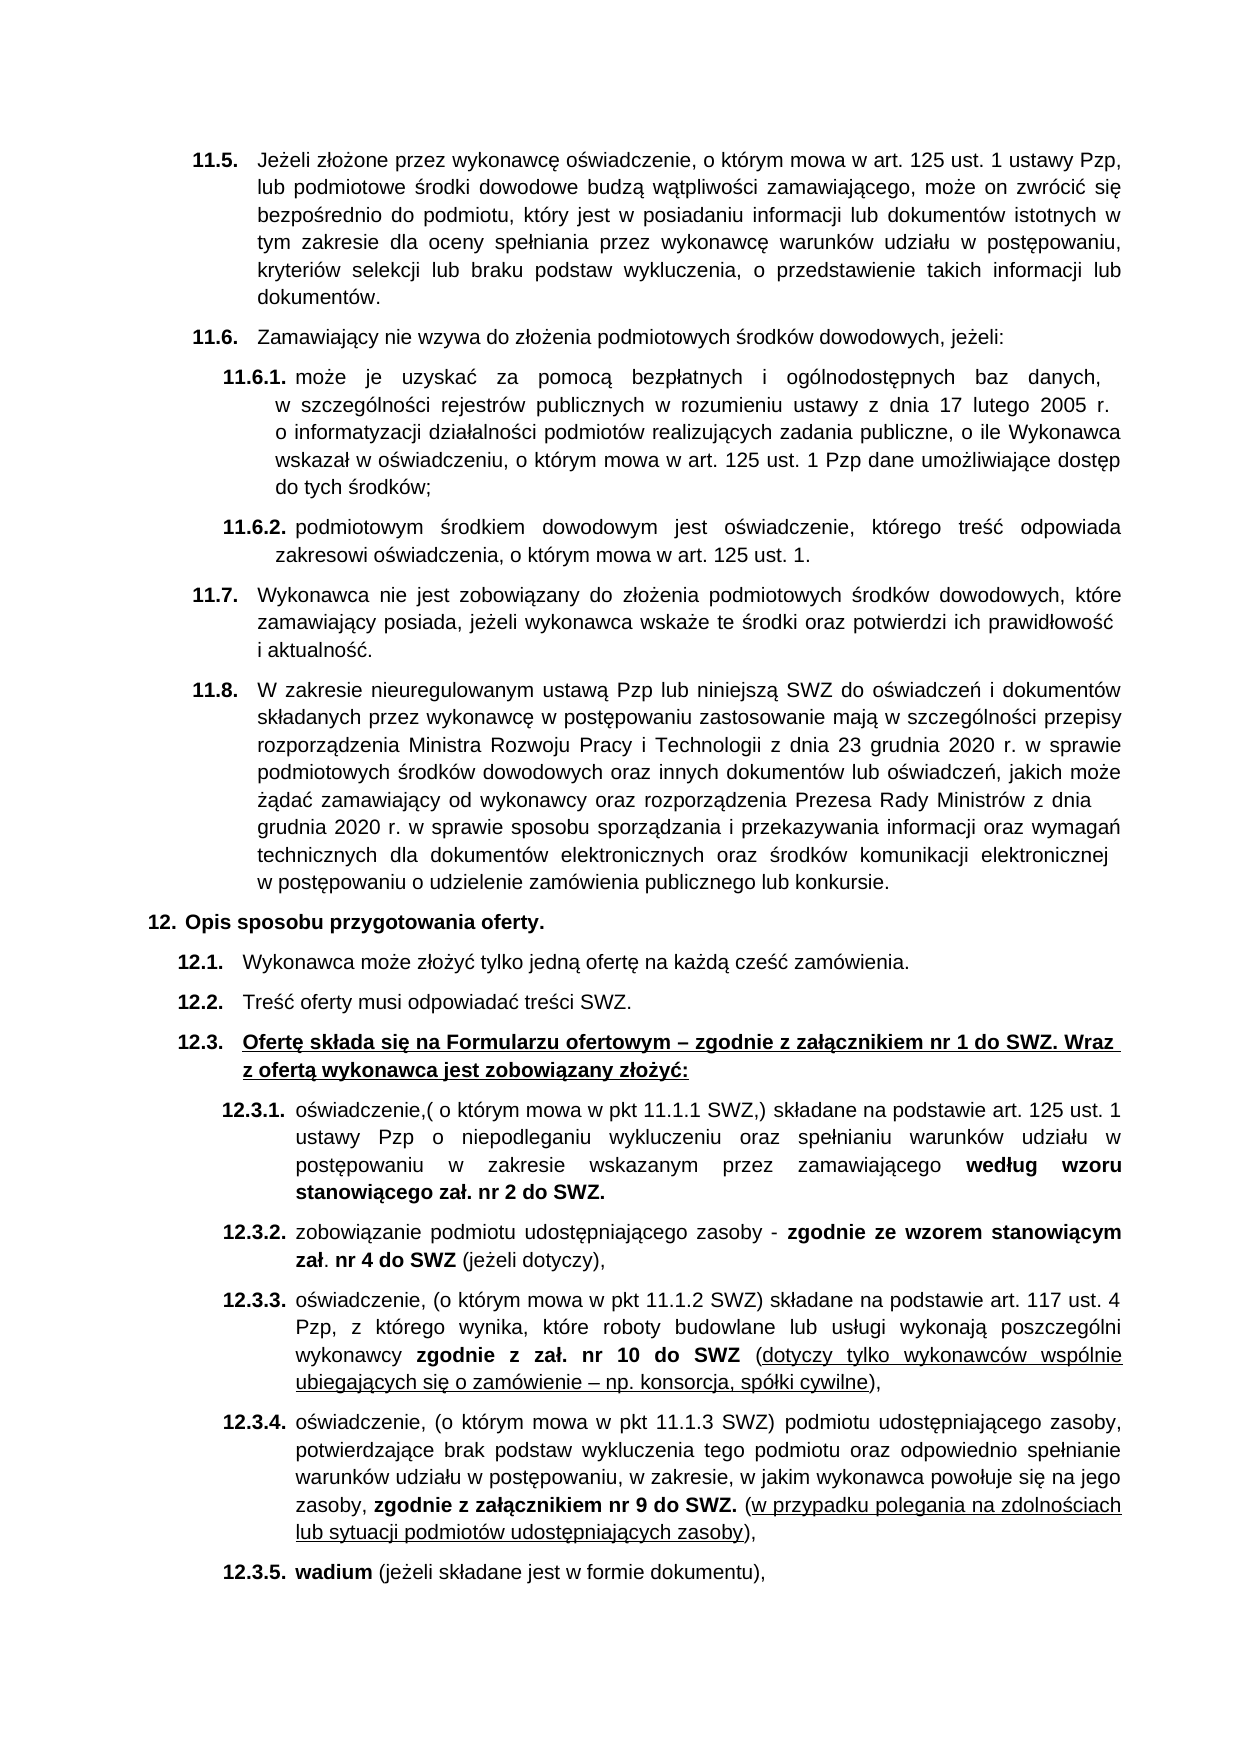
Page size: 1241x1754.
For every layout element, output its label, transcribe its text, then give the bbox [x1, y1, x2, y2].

list Wykonawca może złożyć tylko jedną ofertę na każdą cześć zamówienia. [177, 950, 1122, 974]
list wadium (jeżeli składane jest w formie dokumentu), [223, 1560, 1122, 1584]
list W zakresie nieuregulowanym ustawą Pzp lub niniejszą SWZ do oświadczeń i dokumentów składanych przez wykonawcę w postępowaniu zastosowanie mają w szczególności przepisy rozporządzenia Ministra Rozwoju Pracy i Technologii z dnia 23 grudnia 2020 r. w sprawie podmiotowych środków dowodowych oraz innych dokumentów lub oświadczeń, jakich może żądać zamawiający od wykonawcy oraz rozporządzenia Prezesa Rady Ministrów z dnia grudnia 2020 r. w sprawie sposobu sporządzania i przekazywania informacji oraz wymagań technicznych dla dokumentów elektronicznych oraz środków komunikacji elektronicznej w postępowaniu o udzielenie zamówienia publicznego lub konkursie. [192, 678, 1122, 894]
list Opis sposobu przygotowania oferty. [148, 910, 1122, 934]
list oświadczenie,( o którym mowa w pkt 11.1.1 SWZ,) składane na podstawie art. 125 ust. 1 ustawy Pzp o niepodleganiu wykluczeniu oraz spełnianiu warunków udziału w postępowaniu w zakresie wskazanym przez zamawiającego według wzoru stanowiącego zał. nr 2 do SWZ. [222, 1098, 1122, 1204]
list zobowiązanie podmiotu udostępniającego zasoby - zgodnie ze wzorem stanowiącym zał. nr 4 do SWZ (jeżeli dotyczy), [223, 1220, 1122, 1272]
list Wykonawca nie jest zobowiązany do złożenia podmiotowych środków dowodowych, które zamawiający posiada, jeżeli wykonawca wskaże te środki oraz potwierdzi ich prawidłowość i aktualność. [192, 583, 1122, 662]
list oświadczenie, (o którym mowa w pkt 11.1.2 SWZ) składane na podstawie art. 117 ust. 4 Pzp, z którego wynika, które roboty budowlane lub usługi wykonają poszczególni wykonawcy zgodnie z zał. nr 10 do SWZ (dotyczy tylko wykonawców wspólnie ubiegających się o zamówienie – np. konsorcja, spółki cywilne), [223, 1288, 1122, 1394]
list Zamawiający nie wzywa do złożenia podmiotowych środków dowodowych, jeżeli: [192, 325, 1122, 349]
list oświadczenie, (o którym mowa w pkt 11.1.3 SWZ) podmiotu udostępniającego zasoby, potwierdzające brak podstaw wykluczenia tego podmiotu oraz odpowiednio spełnianie warunków udziału w postępowaniu, w zakresie, w jakim wykonawca powołuje się na jego zasoby, zgodnie z załącznikiem nr 9 do SWZ. (w przypadku polegania na zdolnościach lub sytuacji podmiotów udostępniających zasoby), [223, 1410, 1122, 1544]
list podmiotowym środkiem dowodowym jest oświadczenie, którego treść odpowiada zakresowi oświadczenia, o którym mowa w art. 125 ust. 1. [223, 515, 1122, 567]
list Jeżeli złożone przez wykonawcę oświadczenie, o którym mowa w art. 125 ust. 1 ustawy Pzp, lub podmiotowe środki dowodowe budzą wątpliwości zamawiającego, może on zwrócić się bezpośrednio do podmiotu, który jest w posiadaniu informacji lub dokumentów istotnych w tym zakresie dla oceny spełniania przez wykonawcę warunków udziału w postępowaniu, kryteriów selekcji lub braku podstaw wykluczenia, o przedstawienie takich informacji lub dokumentów. [192, 148, 1122, 309]
list Ofertę składa się na Formularzu ofertowym – zgodnie z załącznikiem nr 1 do SWZ. Wraz z ofertą wykonawca jest zobowiązany złożyć: [177, 1030, 1122, 1082]
list Treść oferty musi odpowiadać treści SWZ. [177, 990, 1122, 1014]
list może je uzyskać za pomocą bezpłatnych i ogólnodostępnych baz danych, w szczególności rejestrów publicznych w rozumieniu ustawy z dnia 17 lutego 2005 r. o informatyzacji działalności podmiotów realizujących zadania publiczne, o ile Wykonawca wskazał w oświadczeniu, o którym mowa w art. 125 ust. 1 Pzp dane umożliwiające dostęp do tych środków; [223, 365, 1122, 499]
